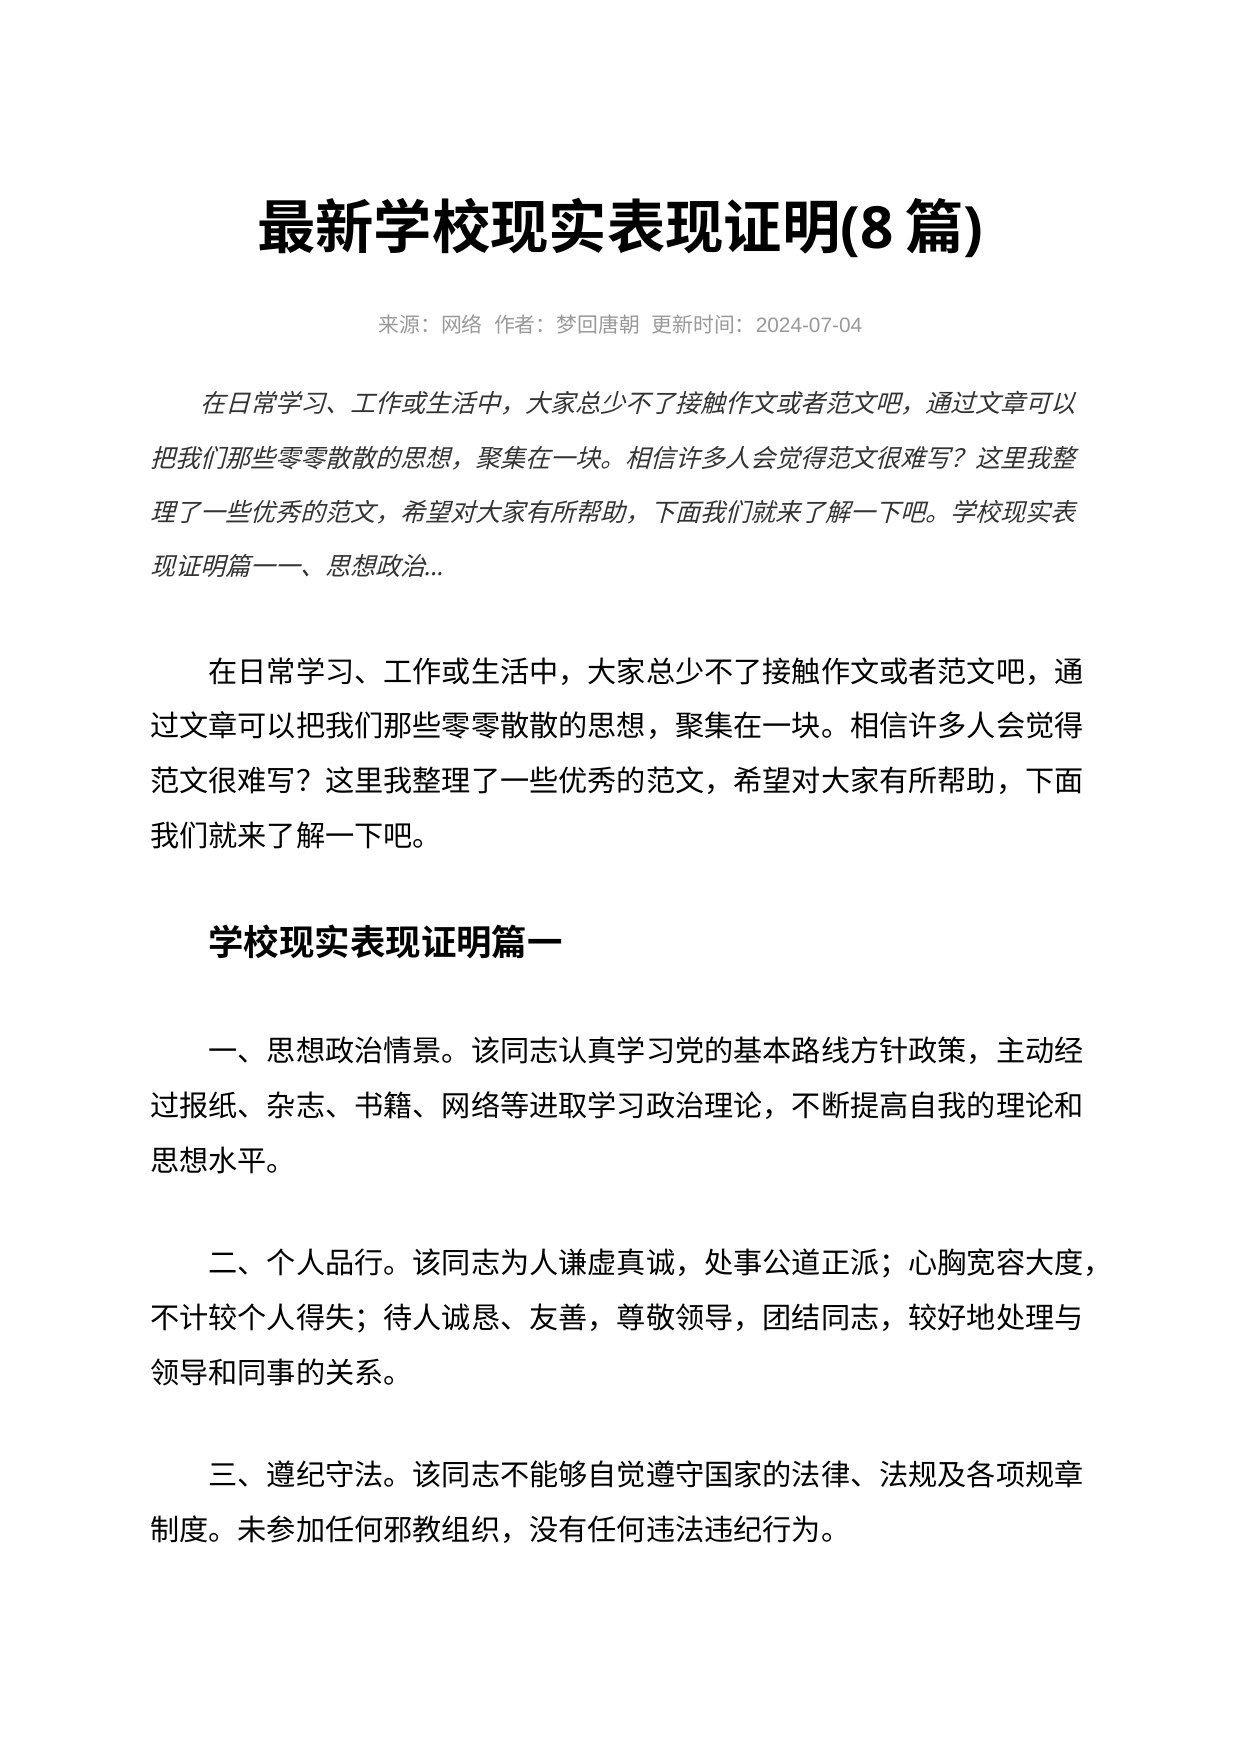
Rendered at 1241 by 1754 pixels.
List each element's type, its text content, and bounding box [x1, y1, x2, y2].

subtitle 最新学校现实表现证明(8篇) [150, 181, 1090, 266]
text 三、遵纪守法。该同志不能够自觉遵守国家的法律、法规及各项规章制度。未参加任何邪教组织，没有任何违法违纪行为。 [150, 1451, 1090, 1548]
text 学校现实表现证明篇一 [150, 914, 1090, 966]
text 二、个人品行。该同志为人谦虚真诚，处事公道正派；心胸宽容大度，不计较个人得失；待人诚恳、友善，尊敬领导，团结同志，较好地处理与领导和同事的关系。 [150, 1239, 1090, 1392]
text 在日常学习、工作或生活中，大家总少不了接触作文或者范文吧，通过文章可以把我们那些零零散散的思想，聚集在一块。相信许多人会觉得范文很难写？这里我整理了一些优秀的范文，希望对大家有所帮助，下面我们就来了解一下吧。学校现实表现证明篇一一、思想政治... [150, 384, 1090, 583]
text 在日常学习、工作或生活中，大家总少不了接触作文或者范文吧，通过文章可以把我们那些零零散散的思想，聚集在一块。相信许多人会觉得范文很难写？这里我整理了一些优秀的范文，希望对大家有所帮助，下面我们就来了解一下吧。 [150, 648, 1090, 855]
text 一、思想政治情景。该同志认真学习党的基本路线方针政策，主动经过报纸、杂志、书籍、网络等进取学习政治理论，不断提高自我的理论和思想水平。 [150, 1028, 1090, 1180]
text 来源：网络 作者：梦回唐朝 更新时间：2024-07-04 [150, 313, 1090, 337]
